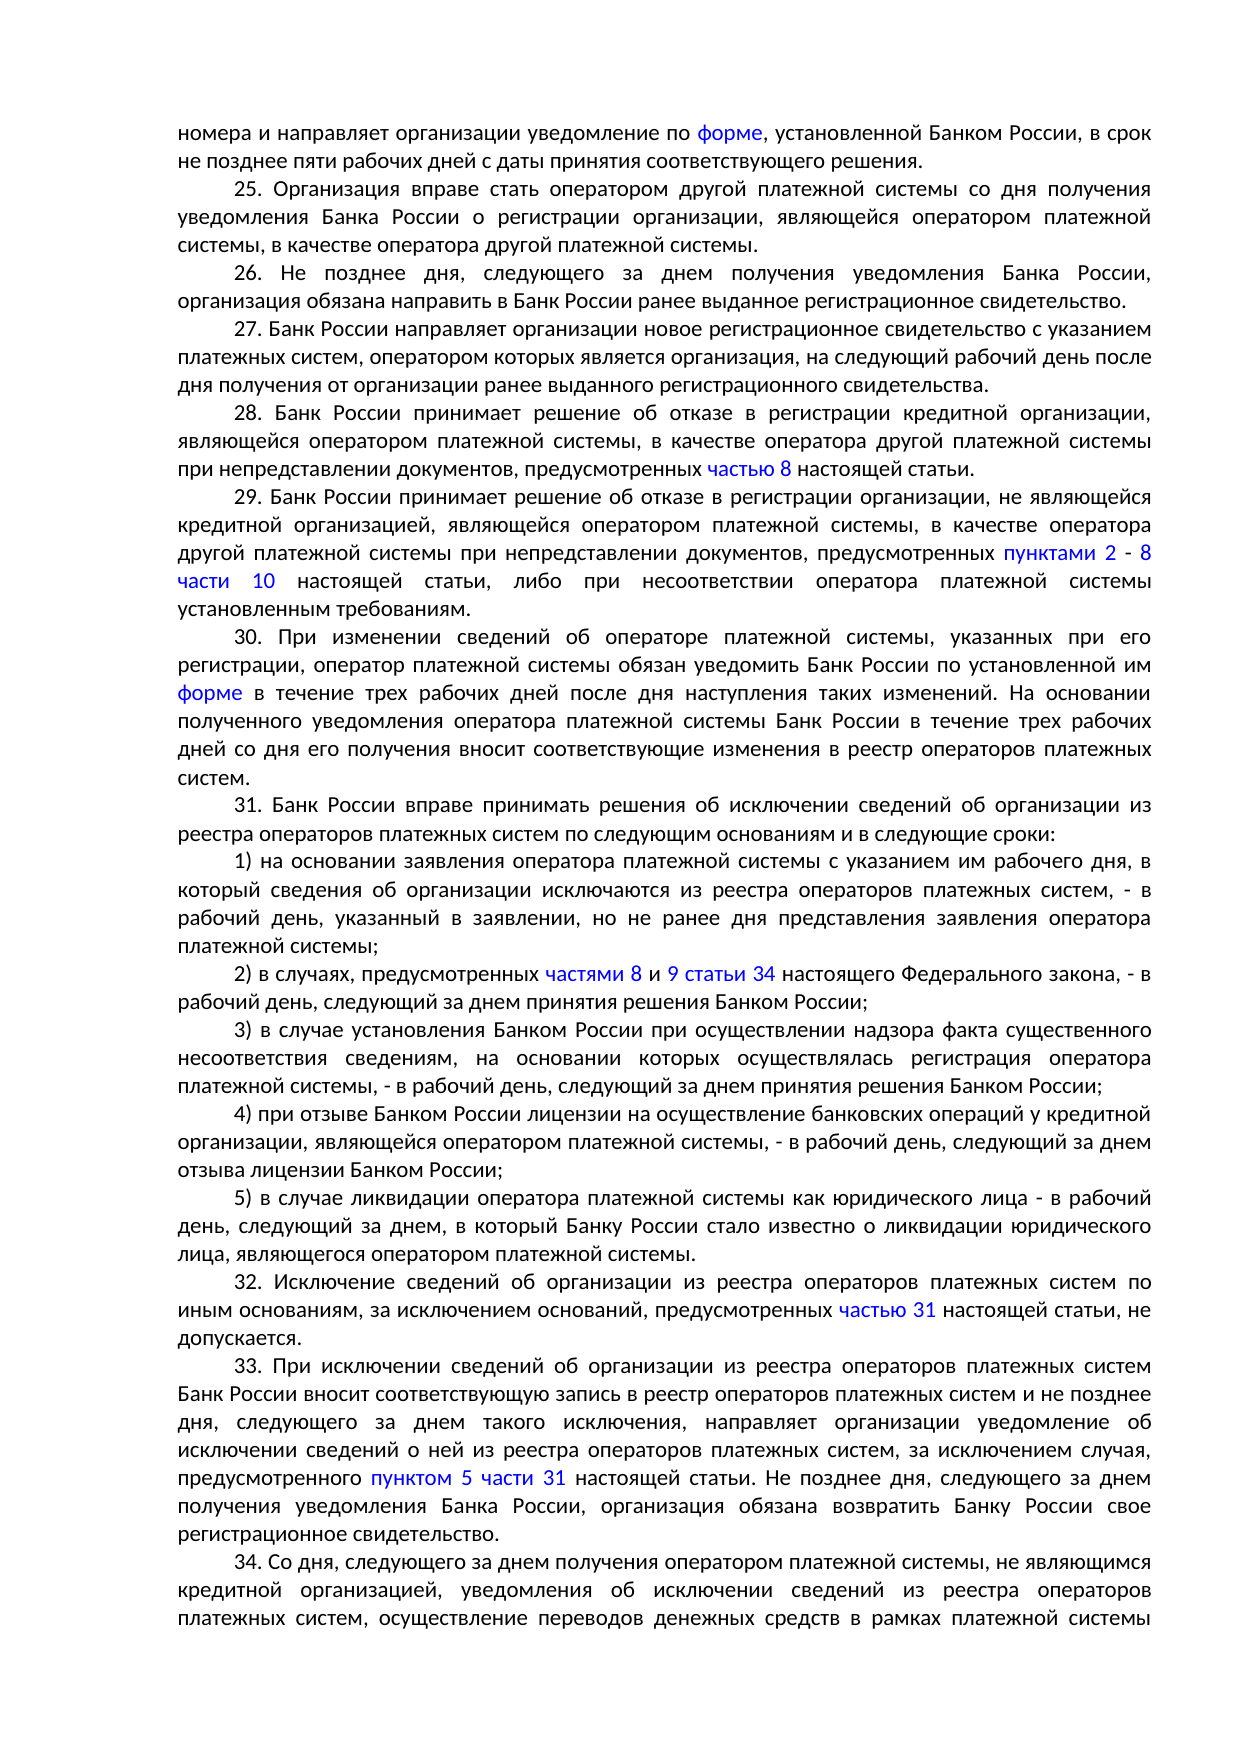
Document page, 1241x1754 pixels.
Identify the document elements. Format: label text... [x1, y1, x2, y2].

text 30. При изменении сведений об операторе платежной системы, указанных при его регистрации, оператор платежной системы обязан уведомить Банк России по установленной им форме в течение трех рабочих дней после дня наступления таких изменений. На основании полученного уведомления оператора платежной системы Банк России в течение трех рабочих дней со дня его получения вносит соответствующие изменения в реестр операторов платежных систем. [177, 622, 1152, 791]
text 33. При исключении сведений об организации из реестра операторов платежных систем Банк России вносит соответствующую запись в реестр операторов платежных систем и не позднее дня, следующего за днем такого исключения, направляет организации уведомление об исключении сведений о ней из реестра операторов платежных систем, за исключением случая, предусмотренного пунктом 5 части 31 настоящей статьи. Не позднее дня, следующего за днем получения уведомления Банка России, организация обязана возвратить Банку России свое регистрационное свидетельство. [177, 1351, 1152, 1547]
text 4) при отзыве Банком России лицензии на осуществление банковских операций у кредитной организации, являющейся оператором платежной системы, - в рабочий день, следующий за днем отзыва лицензии Банком России; [177, 1099, 1152, 1183]
text 32. Исключение сведений об организации из реестра операторов платежных систем по иным основаниям, за исключением оснований, предусмотренных частью 31 настоящей статьи, не допускается. [177, 1267, 1152, 1351]
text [177, 118, 1152, 174]
text 25. Организация вправе стать оператором другой платежной системы со дня получения уведомления Банка России о регистрации организации, являющейся оператором платежной системы, в качестве оператора другой платежной системы. [177, 174, 1152, 258]
text 29. Банк России принимает решение об отказе в регистрации организации, не являющейся кредитной организацией, являющейся оператором платежной системы, в качестве оператора другой платежной системы при непредставлении документов, предусмотренных пунктами 2 - 8 части 10 настоящей статьи, либо при несоответствии оператора платежной системы установленным требованиям. [177, 482, 1152, 622]
text 2) в случаях, предусмотренных частями 8 и 9 статьи 34 настоящего Федерального закона, - в рабочий день, следующий за днем принятия решения Банком России; [177, 959, 1152, 1015]
text 3) в случае установления Банком России при осуществлении надзора факта существенного несоответствия сведениям, на основании которых осуществлялась регистрация оператора платежной системы, - в рабочий день, следующий за днем принятия решения Банком России; [177, 1015, 1152, 1099]
text 5) в случае ликвидации оператора платежной системы как юридического лица - в рабочий день, следующий за днем, в который Банку России стало известно о ликвидации юридического лица, являющегося оператором платежной системы. [177, 1183, 1152, 1267]
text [177, 1547, 1152, 1631]
text 31. Банк России вправе принимать решения об исключении сведений об организации из реестра операторов платежных систем по следующим основаниям и в следующие сроки: [177, 791, 1152, 847]
text 1) на основании заявления оператора платежной системы с указанием им рабочего дня, в который сведения об организации исключаются из реестра операторов платежных систем, - в рабочий день, указанный в заявлении, но не ранее дня представления заявления оператора платежной системы; [177, 847, 1152, 959]
text 28. Банк России принимает решение об отказе в регистрации кредитной организации, являющейся оператором платежной системы, в качестве оператора другой платежной системы при непредставлении документов, предусмотренных частью 8 настоящей статьи. [177, 398, 1152, 482]
text 27. Банк России направляет организации новое регистрационное свидетельство с указанием платежных систем, оператором которых является организация, на следующий рабочий день после дня получения от организации ранее выданного регистрационного свидетельства. [177, 314, 1152, 398]
text 26. Не позднее дня, следующего за днем получения уведомления Банка России, организация обязана направить в Банк России ранее выданное регистрационное свидетельство. [177, 258, 1152, 314]
